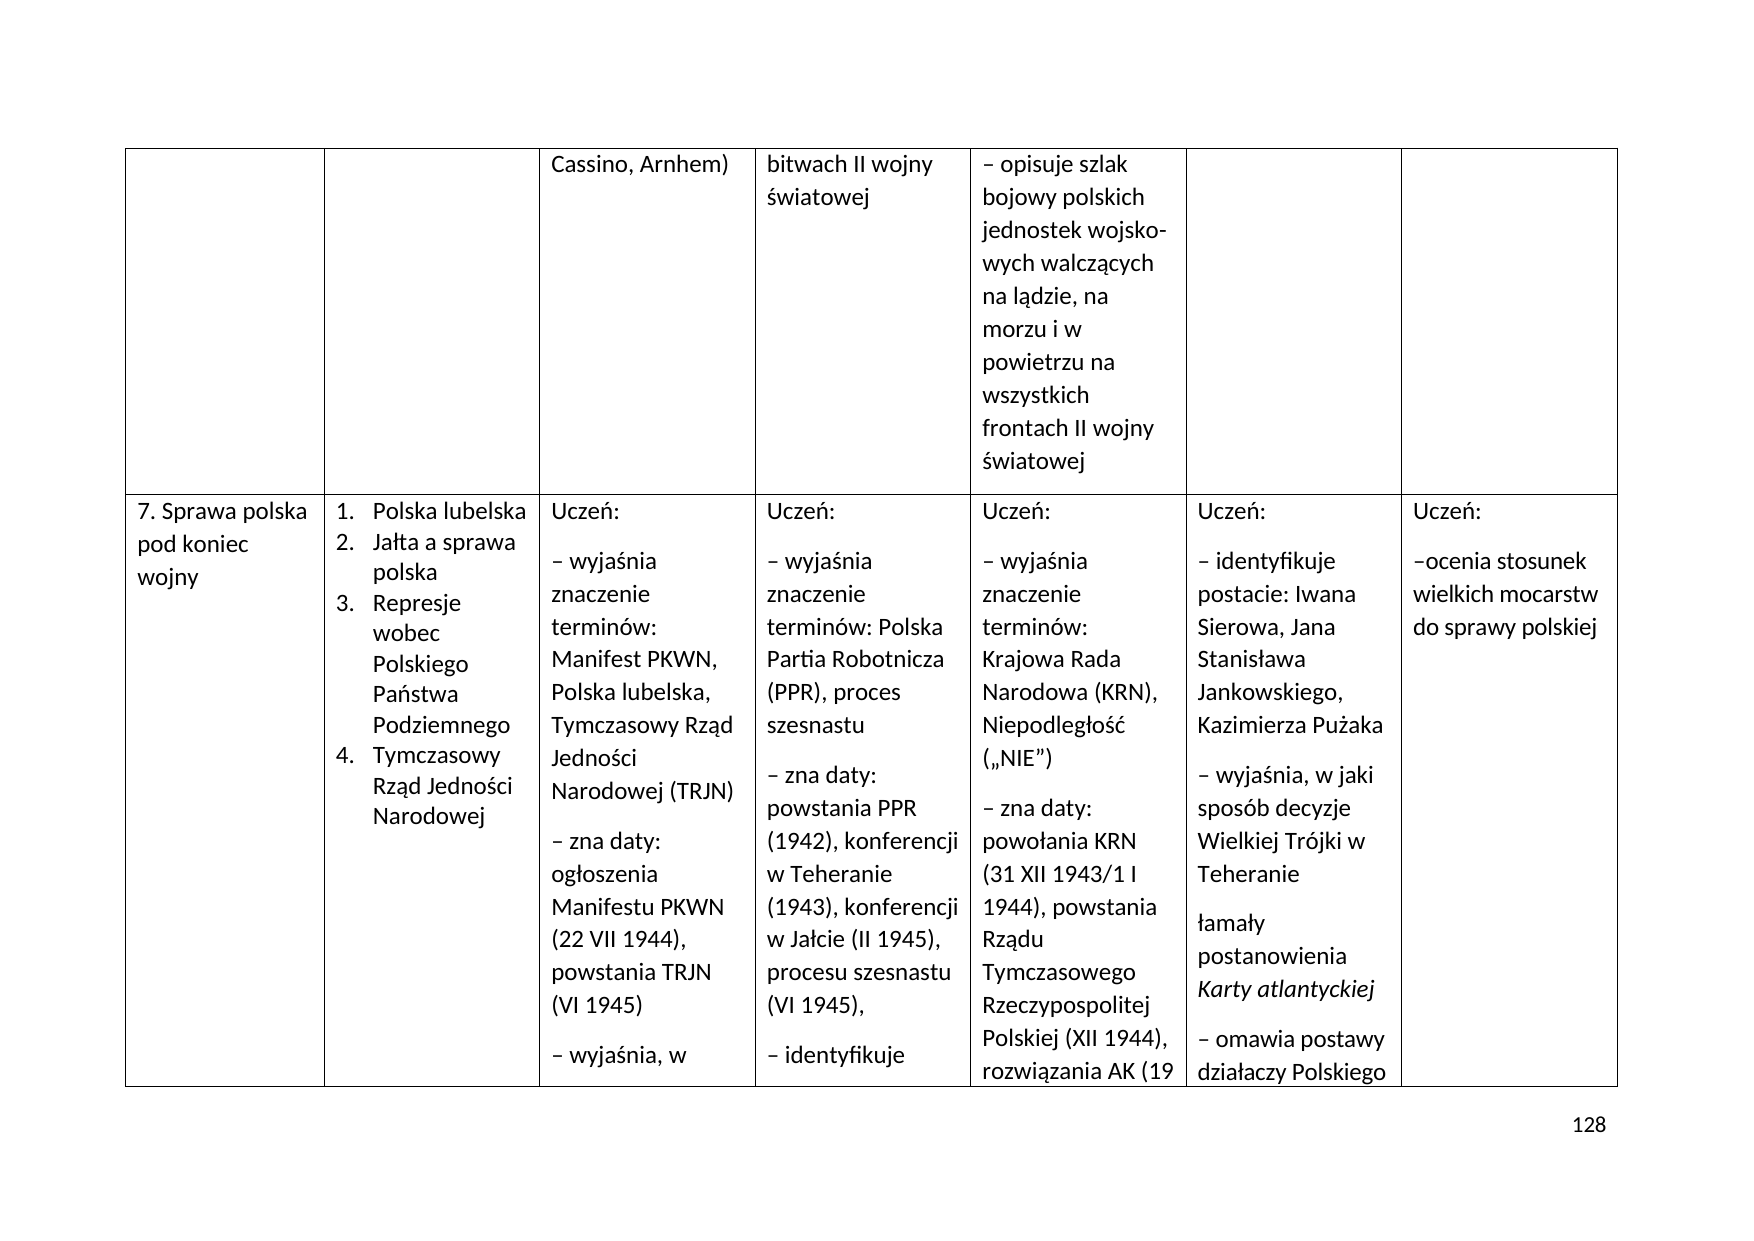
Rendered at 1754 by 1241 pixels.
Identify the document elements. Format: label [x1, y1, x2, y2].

table_cell [325, 495, 539, 1086]
table_cell [756, 495, 970, 1086]
table_cell [1187, 149, 1401, 494]
table_cell [126, 495, 324, 1086]
table_cell [325, 149, 539, 494]
table_cell [1402, 495, 1617, 1086]
table_cell [126, 149, 324, 494]
table_cell [756, 149, 970, 494]
table_cell [1402, 149, 1617, 494]
table_cell [1187, 495, 1401, 1086]
table_cell [540, 149, 755, 494]
table_cell [971, 149, 1186, 494]
table_cell [540, 495, 755, 1086]
table_cell [971, 495, 1186, 1086]
